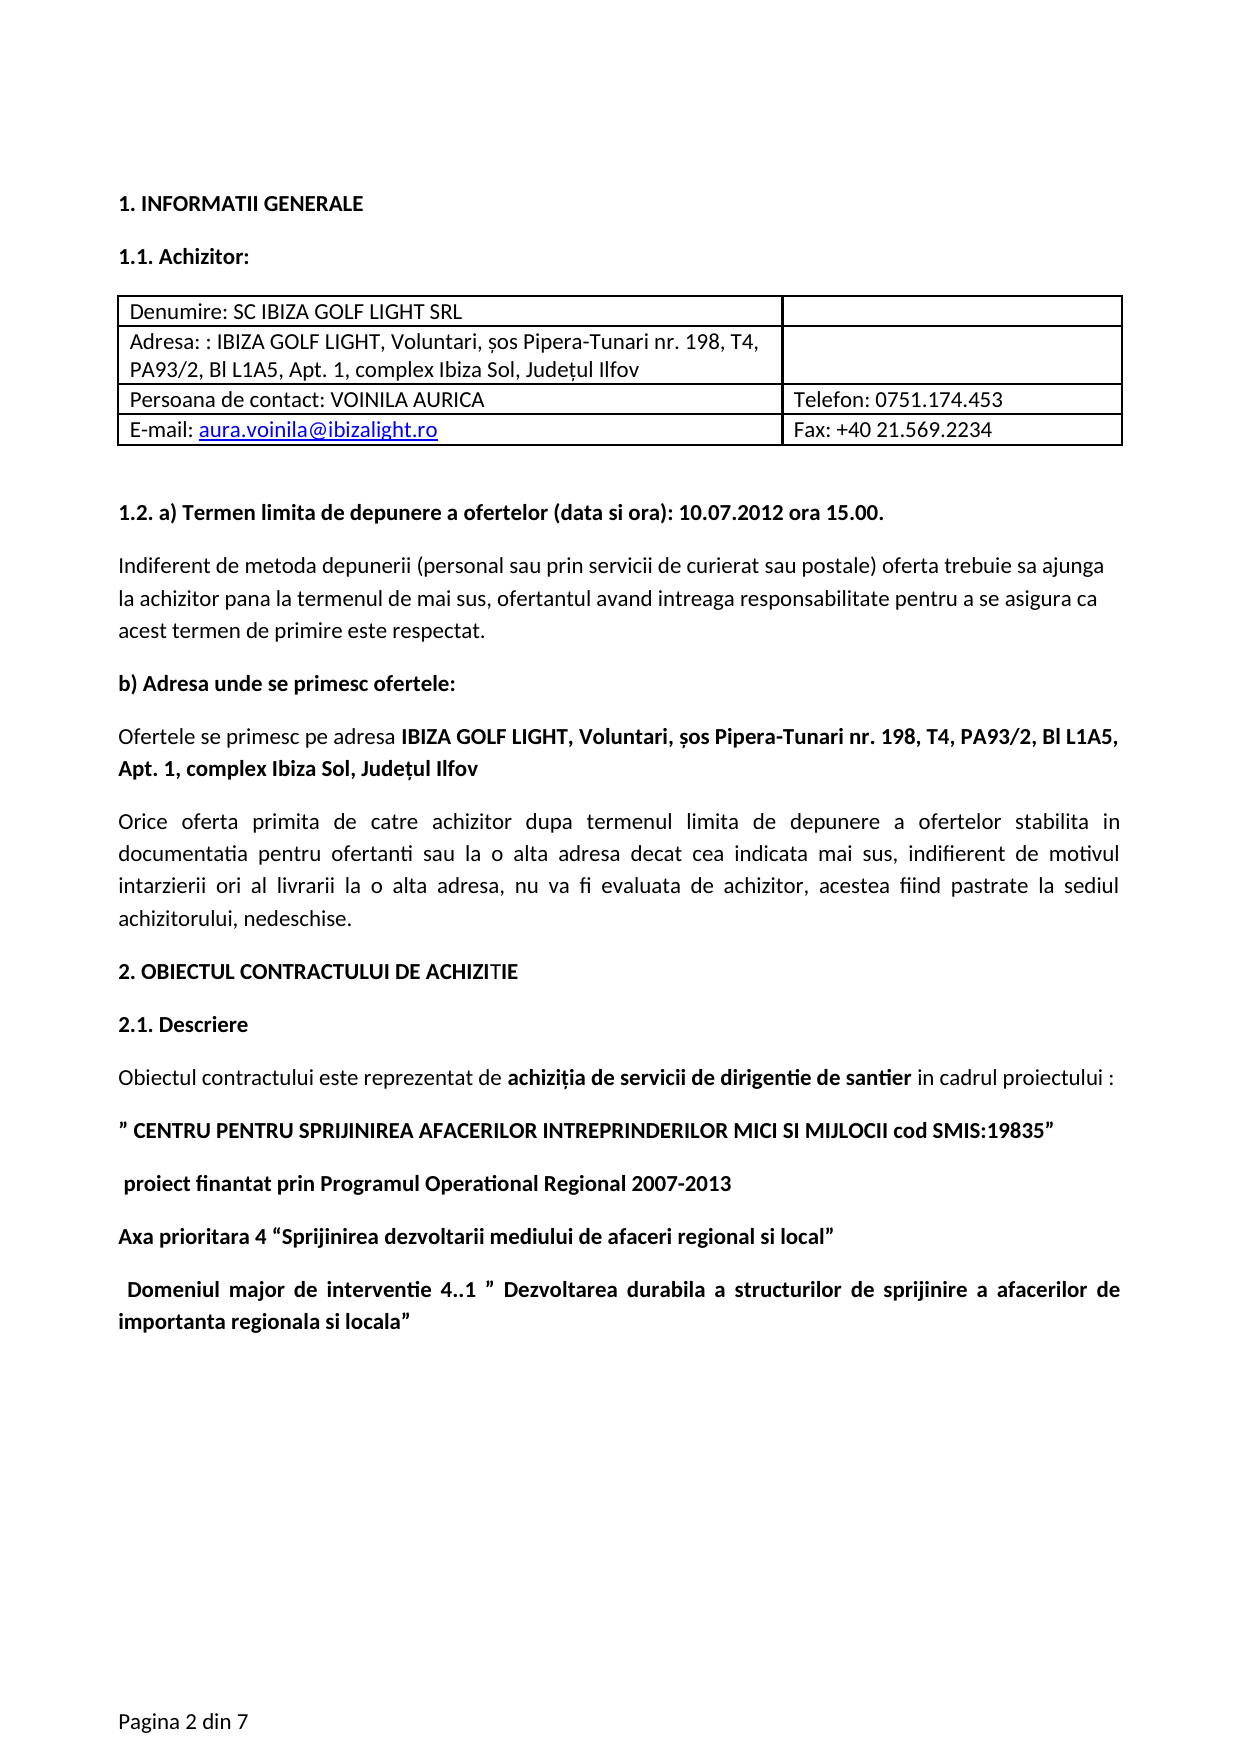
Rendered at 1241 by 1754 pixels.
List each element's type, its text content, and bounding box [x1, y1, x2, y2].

text 1. INFORMATII GENERALE [118, 189, 1122, 217]
text proiect finantat prin Programul Operational Regional 2007-2013 [118, 1169, 1122, 1197]
table_cell Adresa: : IBIZA GOLF LIGHT, Voluntari, șos Pipera-Tunari nr. 198, T4, PA93/2, Bl L1A5, Apt. 1, complex Ibiza Sol, Judeţul Ilfov [119, 327, 781, 383]
table_header [784, 297, 1121, 325]
text 2.1. Descriere [118, 1010, 1122, 1038]
text ” CENTRU PENTRU SPRIJINIREA AFACERILOR INTREPRINDERILOR MICI SI MIJLOCII cod SMIS:19835” [118, 1116, 1122, 1144]
text Ofertele se primesc pe adresa IBIZA GOLF LIGHT, Voluntari, șos Pipera-Tunari nr. 198, T4, PA93/2, Bl L1A5, Apt. 1, complex Ibiza Sol, Judeţul Ilfov [118, 722, 1122, 782]
text 2. OBIECTUL CONTRACTULUI DE ACHIZITIE [118, 957, 1122, 985]
text Indiferent de metoda depunerii (personal sau prin servicii de curierat sau postale) oferta trebuie sa ajunga la achizitor pana la termenul de mai sus, ofertantul avand intreaga responsabilitate pentru a se asigura ca acest termen de primire este respectat. [118, 552, 1122, 644]
text b) Adresa unde se primesc ofertele: [118, 669, 1122, 697]
text 1.2. a) Termen limita de depunere a ofertelor (data si ora): 10.07.2012 ora 15.00. [118, 498, 1122, 527]
table_cell Telefon: 0751.174.453 [784, 385, 1121, 413]
table_header Denumire: SC IBIZA GOLF LIGHT SRL [119, 297, 781, 325]
table_cell E-mail: aura.voinila@ibizalight.ro [119, 415, 781, 443]
text 1.1. Achizitor: [118, 242, 1122, 270]
table_cell Fax: +40 21.569.2234 [784, 415, 1121, 443]
text Domeniul major de interventie 4..1 ” Dezvoltarea durabila a structurilor de sprijinire a afacerilor de importanta regionala si locala” [118, 1275, 1122, 1335]
text Orice oferta primita de catre achizitor dupa termenul limita de depunere a ofertelor stabilita in documentatia pentru ofertanti sau la o alta adresa decat cea indicata mai sus, indifierent de motivul intarzierii ori al livrarii la o alta adresa, nu va fi evaluata de achizitor, acestea fiind pastrate la sediul achizitorului, nedeschise. [118, 807, 1122, 932]
table_cell Persoana de contact: VOINILA AURICA [119, 385, 781, 413]
table_cell [784, 327, 1121, 383]
text Obiectul contractului este reprezentat de achiziţia de servicii de dirigentie de santier in cadrul proiectului : [118, 1063, 1122, 1091]
text Axa prioritara 4 “Sprijinirea dezvoltarii mediului de afaceri regional si local” [118, 1222, 1122, 1250]
